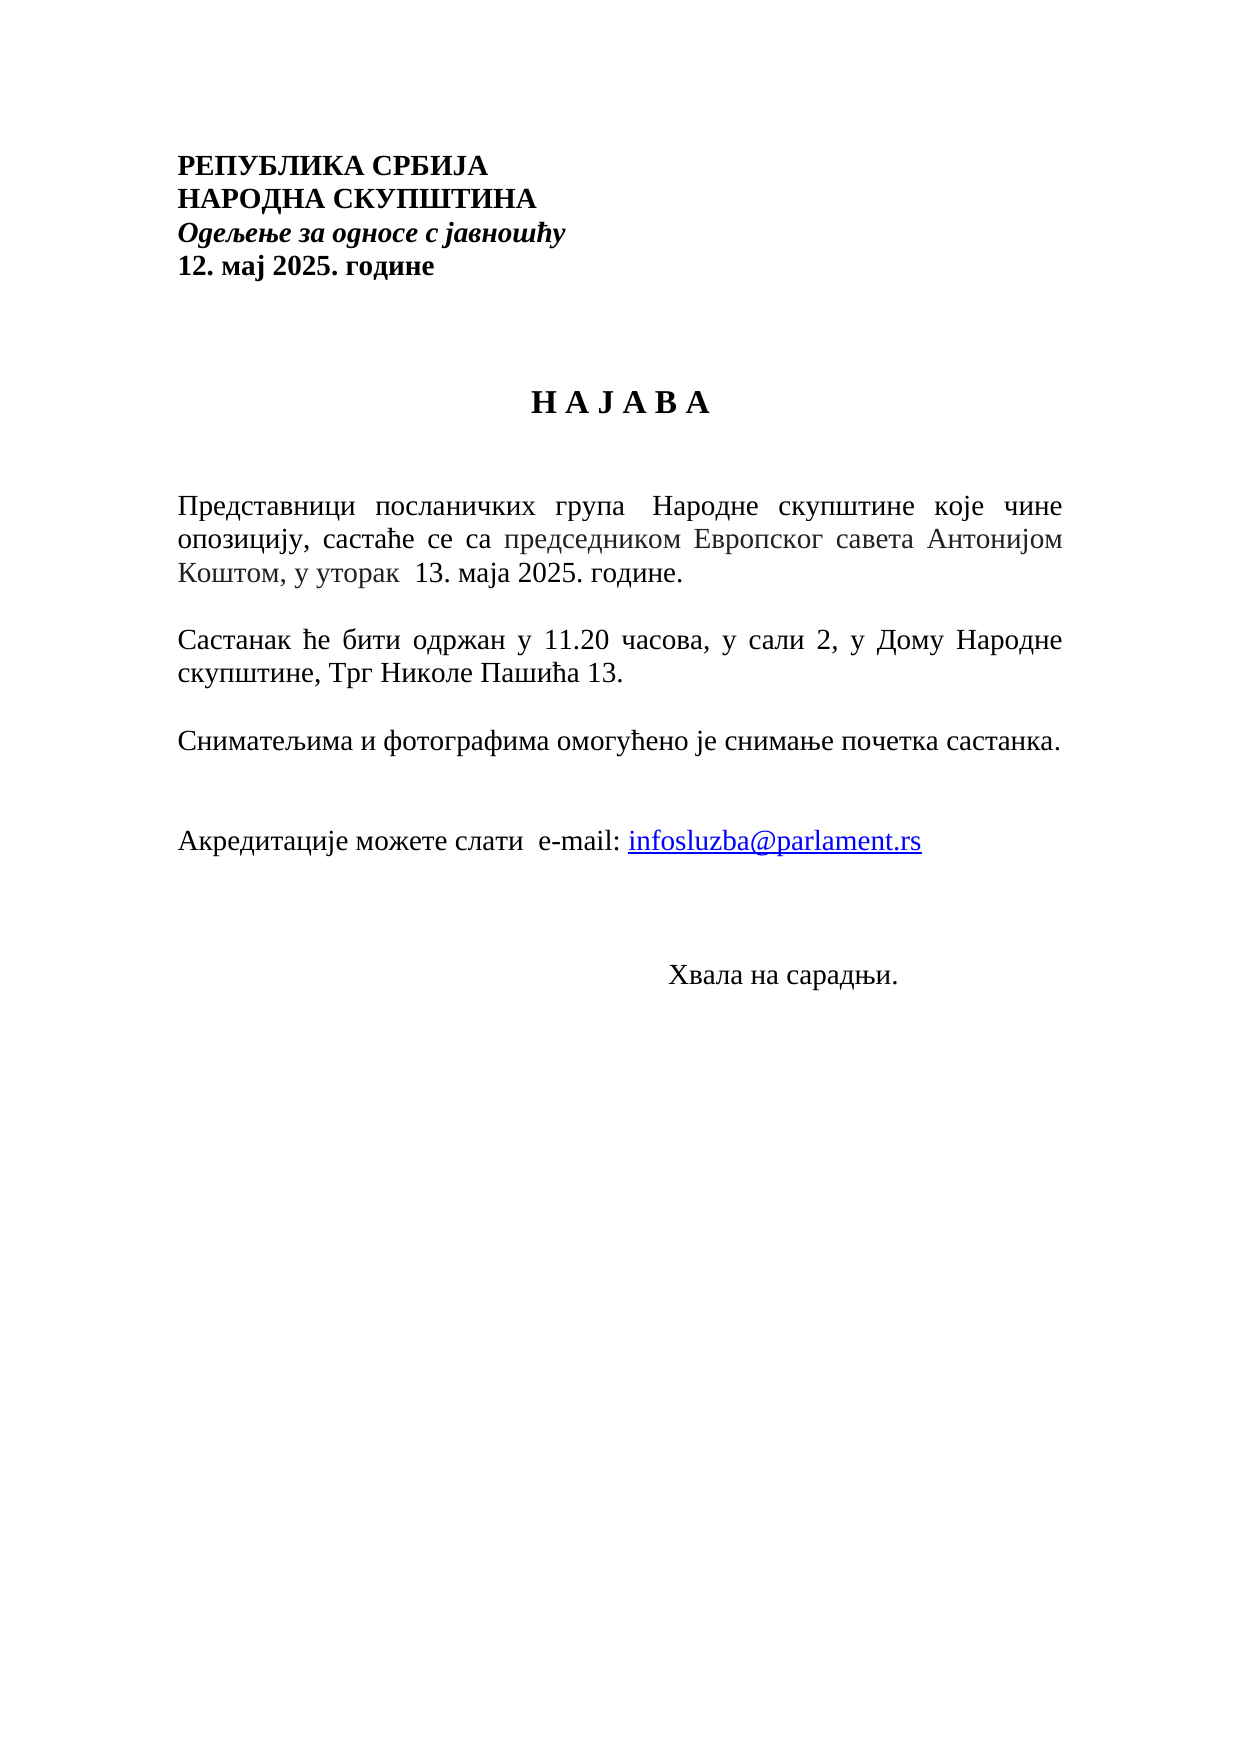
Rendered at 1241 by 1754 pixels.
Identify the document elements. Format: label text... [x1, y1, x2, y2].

text Сниматељима и фотографима омогућено је снимање почетка састанка. [177, 723, 1063, 756]
text НАРОДНА СКУПШТИНА [177, 181, 1063, 215]
text Састанак ће бити одржан у 11.20 часова, у сали 2, у Дому Народне скупштине, Трг Николе Пашића 13. [177, 622, 1063, 689]
text Н А Ј А В А [177, 382, 1063, 421]
text Одељење за односе с јавношћу [177, 215, 1063, 248]
text Представници посланичких група Народне скупштине које чине опозицију, састаће се са председником Европског савета Антонијом Коштом, у уторак 13. маја 2025. године. [414, 555, 1063, 588]
text Акредитације можете слати e-mail: infosluzba@parlament.rs [177, 823, 1063, 857]
text Хвала на сарадњи. [177, 957, 1063, 991]
text 12. мај 2025. године [177, 248, 1063, 282]
text РЕПУБЛИКА СРБИЈА [177, 148, 1063, 181]
